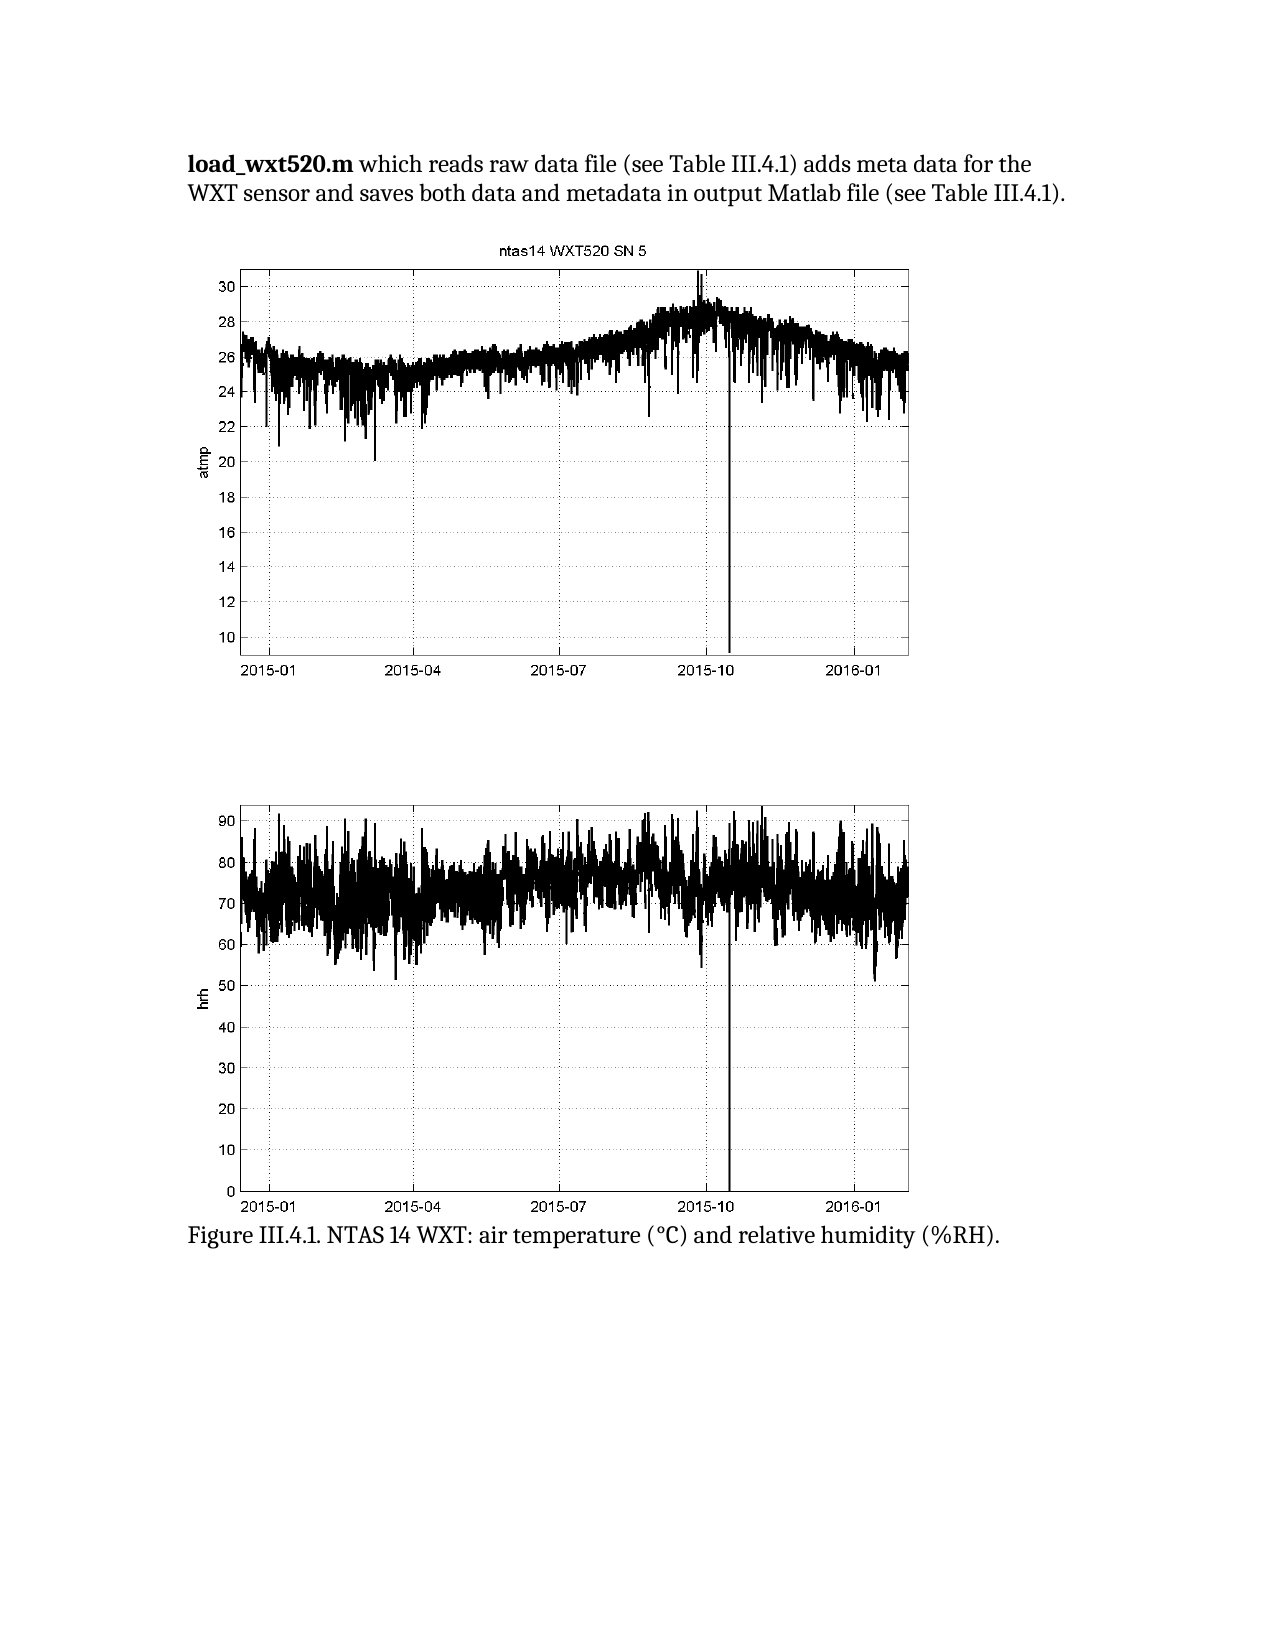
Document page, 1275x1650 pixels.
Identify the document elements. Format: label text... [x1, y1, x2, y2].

picture [187, 236, 926, 1221]
text Figure III.4.1. NTAS 14 WXT: air temperature (°C) and relative humidity (%RH). [187, 1221, 1087, 1249]
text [187, 150, 1087, 207]
